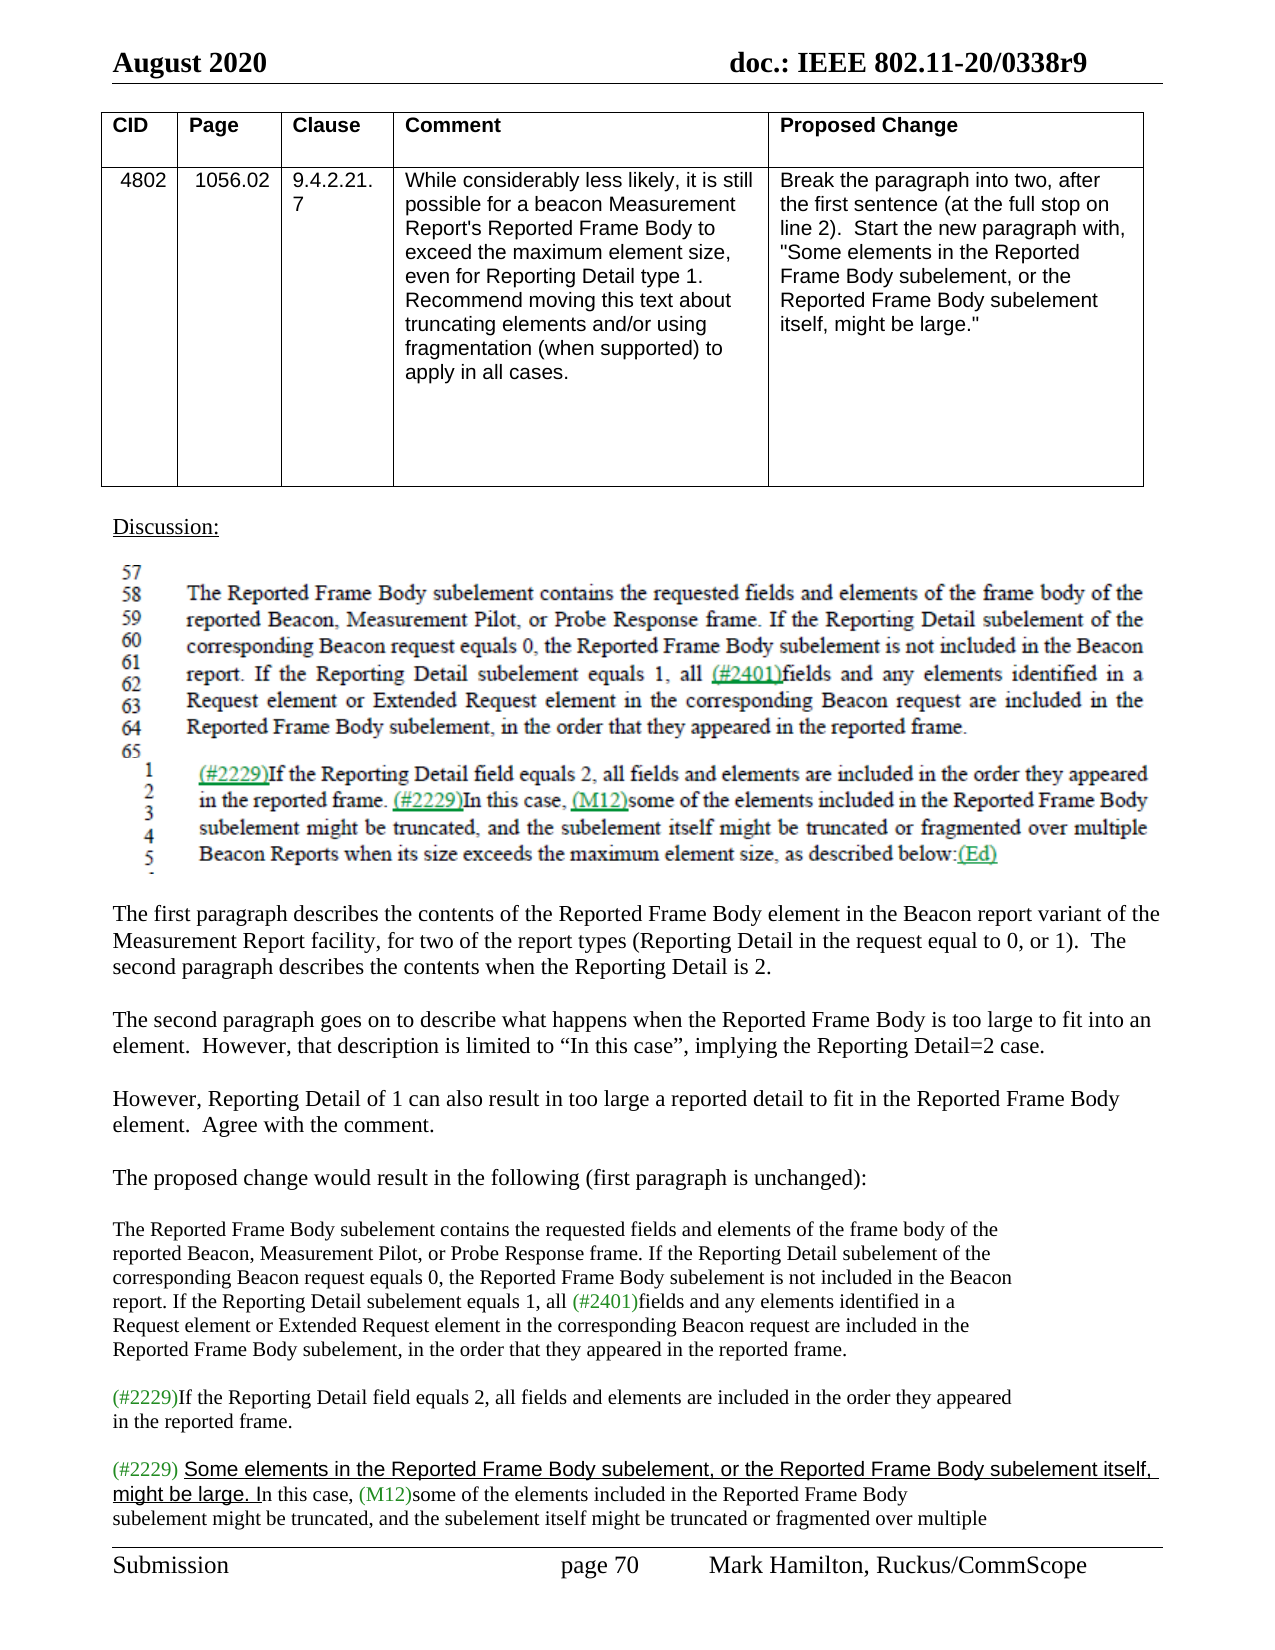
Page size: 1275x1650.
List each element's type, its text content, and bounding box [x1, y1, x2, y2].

text Discussion: [112, 513, 1163, 539]
text The proposed change would result in the following (first paragraph is unchanged): [112, 1164, 1163, 1190]
text The Reported Frame Body subelement contains the requested fields and elements of the frame body of the [112, 1217, 1163, 1241]
table_cell 1056.02 [178, 168, 281, 486]
picture [112, 565, 1163, 874]
text However, Reporting Detail of 1 can also result in too large a reported detail to fit in the Reported Frame Body element. Agree with the comment. [112, 1085, 1163, 1137]
text (#2229) Some elements in the Reported Frame Body subelement, or the Reported Frame Body subelement itself, might be large. In this case, (M12)some of the elements included in the Reported Frame Body [112, 1457, 1163, 1506]
table_header Proposed Change [769, 113, 1143, 167]
text (#2229)If the Reporting Detail field equals 2, all fields and elements are included in the order they appeared [112, 1385, 1163, 1409]
table_cell 4802 [102, 168, 177, 486]
text The second paragraph goes on to describe what happens when the Reported Frame Body is too large to fit into an element. However, that description is limited to “In this case”, implying the Reporting Detail=2 case. [112, 1006, 1163, 1058]
text corresponding Beacon request equals 0, the Reported Frame Body subelement is not included in the Beacon [112, 1265, 1163, 1289]
text The first paragraph describes the contents of the Reported Frame Body element in the Beacon report variant of the Measurement Report facility, for two of the report types (Reporting Detail in the request equal to 0, or 1). The second paragraph describes the contents when the Reporting Detail is 2. [112, 900, 1163, 979]
table_cell 9.4.2.21.7 [282, 168, 393, 486]
table_header Clause [282, 113, 393, 167]
table_header Comment [394, 113, 768, 167]
table_header CID [102, 113, 177, 167]
text Reported Frame Body subelement, in the order that they appeared in the reported frame. [112, 1337, 1163, 1361]
text report. If the Reporting Detail subelement equals 1, all (#2401)fields and any elements identified in a [112, 1289, 1163, 1313]
text reported Beacon, Measurement Pilot, or Probe Response frame. If the Reporting Detail subelement of the [112, 1241, 1163, 1265]
table_header Page [178, 113, 281, 167]
text subelement might be truncated, and the subelement itself might be truncated or fragmented over multiple [112, 1506, 1163, 1529]
table_cell While considerably less likely, it is still possible for a beacon Measurement Report's Reported Frame Body to exceed the maximum element size, even for Reporting Detail type 1. Recommend moving this text about truncating elements and/or using fragmentation (when supported) to apply in all cases. [394, 168, 768, 486]
table_cell Break the paragraph into two, after the first sentence (at the full stop on line 2). Start the new paragraph with, "Some elements in the Reported Frame Body subelement, or the Reported Frame Body subelement itself, might be large." [769, 168, 1143, 486]
text Request element or Extended Request element in the corresponding Beacon request are included in the [112, 1313, 1163, 1337]
text in the reported frame. [112, 1409, 1163, 1433]
